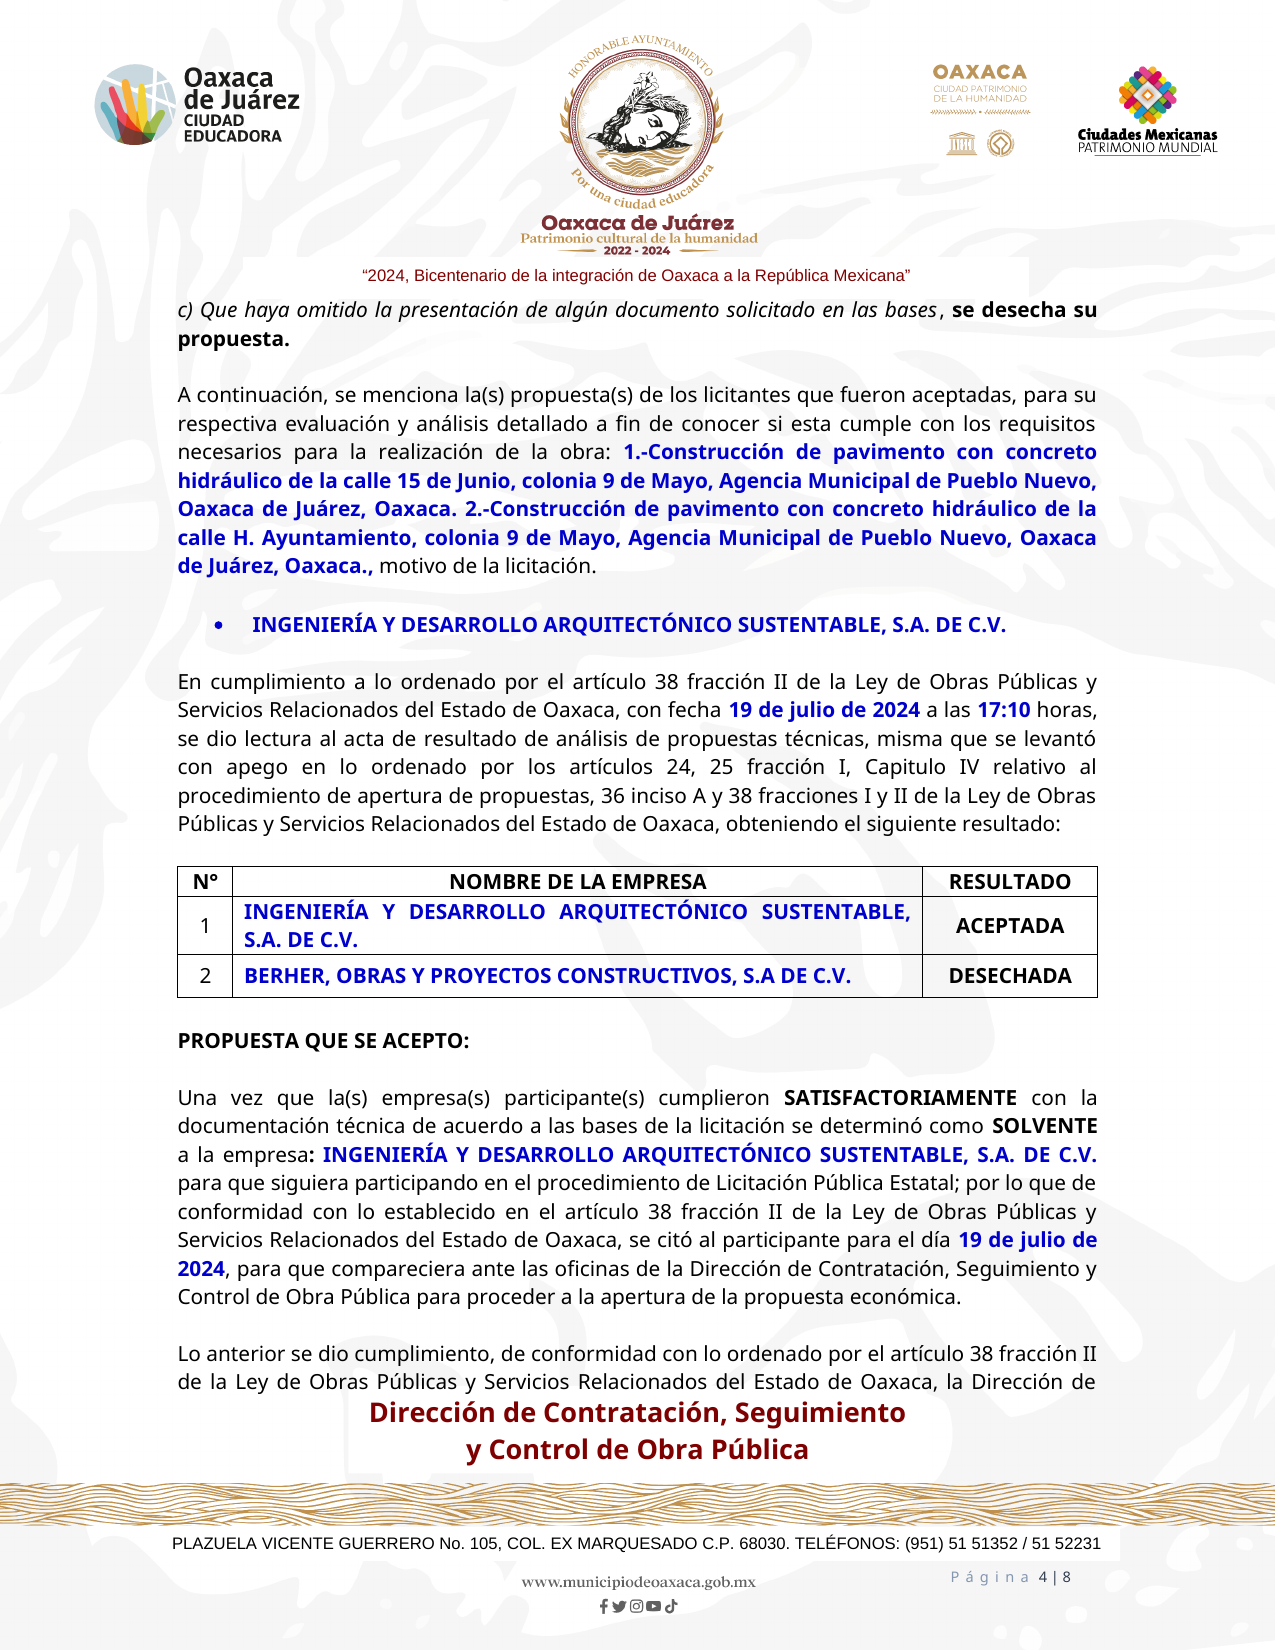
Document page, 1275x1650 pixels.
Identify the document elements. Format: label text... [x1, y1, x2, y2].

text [177, 1339, 1098, 1396]
text En cumplimiento a lo ordenado por el artículo 38 fracción II de la Ley de Obras Públicas y Servicios Relacionados del Estado de Oaxaca, con fecha 19 de julio de 2024 a las 17:10 horas, se dio lectura al acta de resultado de análisis de propuestas técnicas, misma que se levantó con apego en lo ordenado por los artículos 24, 25 fracción I, Capitulo IV relativo al procedimiento de apertura de propuestas, 36 inciso A y 38 fracciones I y II de la Ley de Obras Públicas y Servicios Relacionados del Estado de Oaxaca, obteniendo el siguiente resultado: [177, 667, 1098, 838]
table_cell BERHER, OBRAS Y PROYECTOS CONSTRUCTIVOS, S.A DE C.V. [233, 955, 922, 997]
table_cell DESECHADA [923, 955, 1097, 997]
table_cell 2 [178, 955, 232, 997]
table_cell INGENIERÍA Y DESARROLLO ARQUITECTÓNICO SUSTENTABLE, S.A. DE C.V. [233, 897, 922, 954]
list INGENIERÍA Y DESARROLLO ARQUITECTÓNICO SUSTENTABLE, S.A. DE C.V. [215, 610, 1098, 639]
table_header NOMBRE DE LA EMPRESA [233, 867, 922, 896]
text PROPUESTA QUE SE ACEPTO: [177, 1026, 1098, 1055]
table_cell ACEPTADA [923, 897, 1097, 954]
table_header RESULTADO [923, 867, 1097, 896]
table_cell 1 [178, 897, 232, 954]
text A continuación, se menciona la(s) propuesta(s) de los licitantes que fueron aceptadas, para su respectiva evaluación y análisis detallado a fin de conocer si esta cumple con los requisitos necesarios para la realización de la obra: 1.-Construcción de pavimento con concreto hidráulico de la calle 15 de Junio, colonia 9 de Mayo, Agencia Municipal de Pueblo Nuevo, Oaxaca de Juárez, Oaxaca. 2.-Construcción de pavimento con concreto hidráulico de la calle H. Ayuntamiento, colonia 9 de Mayo, Agencia Municipal de Pueblo Nuevo, Oaxaca de Juárez, Oaxaca., motivo de la licitación. [177, 381, 1098, 580]
text c) Que haya omitido la presentación de algún documento solicitado en las bases, se desecha su propuesta. [177, 295, 1098, 352]
table_header N° [178, 867, 232, 896]
picture [0, 0, 1275, 1650]
text Una vez que la(s) empresa(s) participante(s) cumplieron SATISFACTORIAMENTE con la documentación técnica de acuerdo a las bases de la licitación se determinó como SOLVENTE a la empresa: INGENIERÍA Y DESARROLLO ARQUITECTÓNICO SUSTENTABLE, S.A. DE C.V. para que siguiera participando en el procedimiento de Licitación Pública Estatal; por lo que de conformidad con lo establecido en el artículo 38 fracción II de la Ley de Obras Públicas y Servicios Relacionados del Estado de Oaxaca, se citó al participante para el día 19 de julio de 2024, para que compareciera ante las oficinas de la Dirección de Contratación, Seguimiento y Control de Obra Pública para proceder a la apertura de la propuesta económica. [177, 1083, 1098, 1311]
